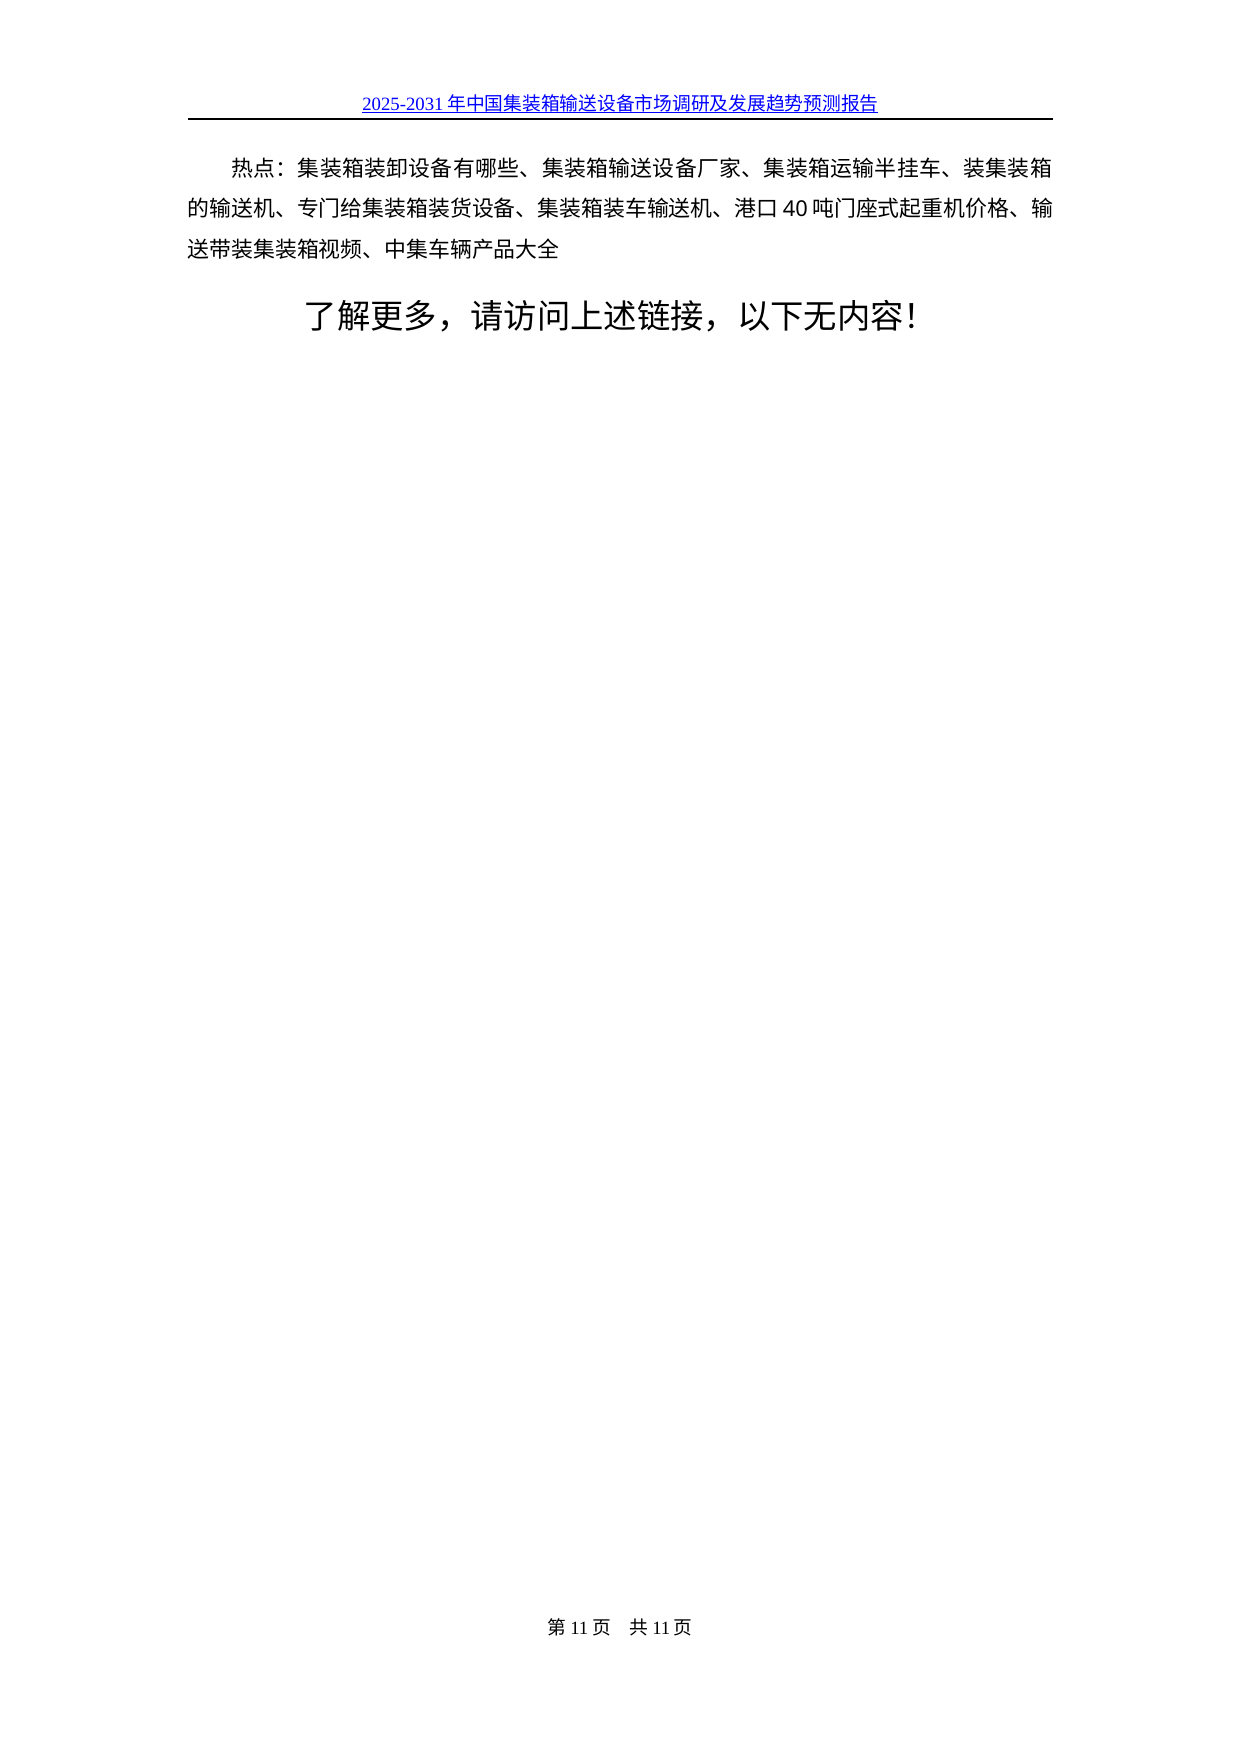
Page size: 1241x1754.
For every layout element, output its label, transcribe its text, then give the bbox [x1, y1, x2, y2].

title 了解更多，请访问上述链接，以下无内容！ [187, 282, 1053, 347]
text 热点：集装箱装卸设备有哪些、集装箱输送设备厂家、集装箱运输半挂车、装集装箱的输送机、专门给集装箱装货设备、集装箱装车输送机、港口40吨门座式起重机价格、输送带装集装箱视频、中集车辆产品大全 [187, 150, 1053, 264]
